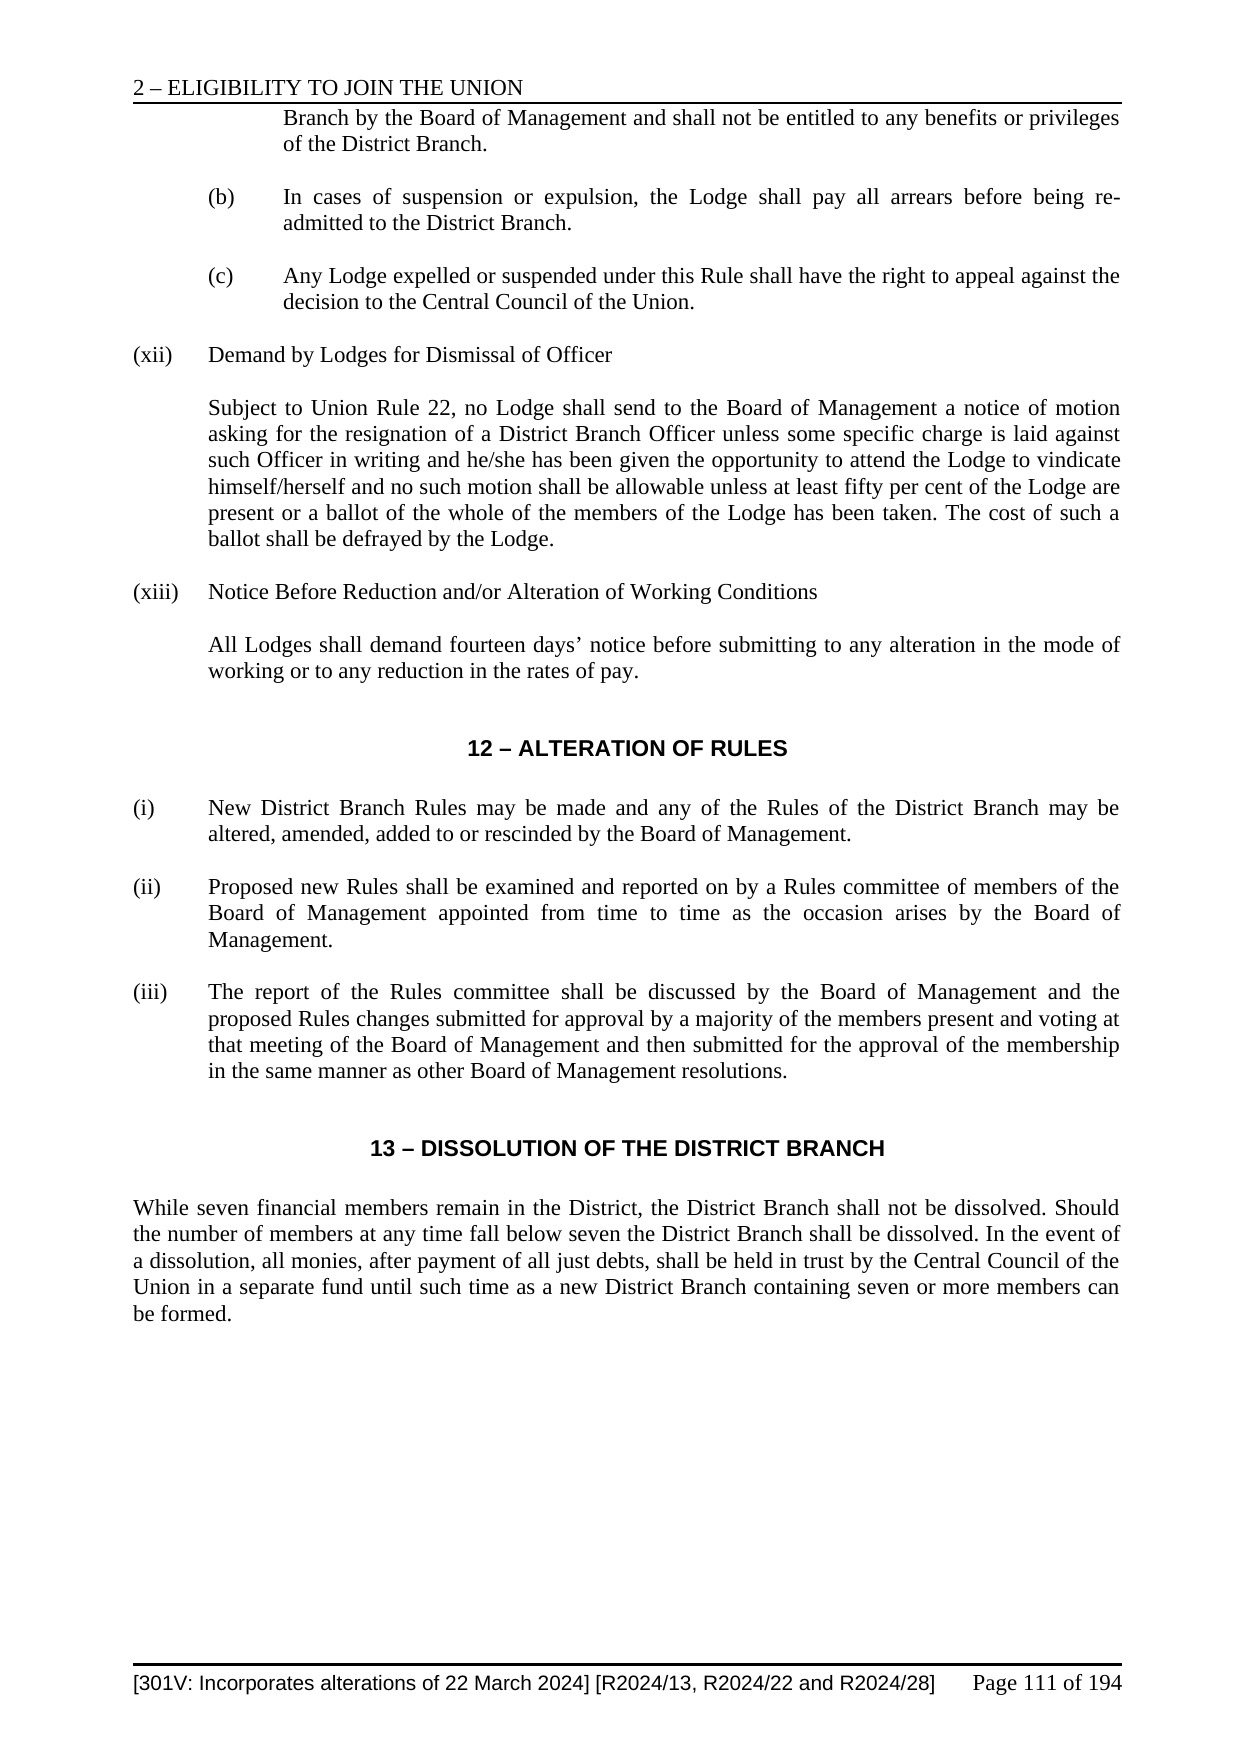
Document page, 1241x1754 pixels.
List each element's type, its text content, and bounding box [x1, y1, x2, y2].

text (i) New District Branch Rules may be made and any of the Rules of the District Branch may be altered, amended, added to or rescinded by the Board of Management. [133, 794, 1122, 847]
text (xii) Demand by Lodges for Dismissal of Officer [133, 341, 1122, 367]
text (xiii) Notice Before Reduction and/or Alteration of Working Conditions [133, 578, 1122, 604]
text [133, 104, 1122, 157]
text (b) In cases of suspension or expulsion, the Lodge shall pay all arrears before being re-admitted to the District Branch. [133, 183, 1122, 236]
text (c) Any Lodge expelled or suspended under this Rule shall have the right to appeal against the decision to the Central Council of the Union. [133, 262, 1122, 315]
text All Lodges shall demand fourteen days’ notice before submitting to any alteration in the mode of working or to any reduction in the rates of pay. [133, 631, 1122, 684]
text (ii) Proposed new Rules shall be examined and reported on by a Rules committee of members of the Board of Management appointed from time to time as the occasion arises by the Board of Management. [133, 873, 1122, 952]
subtitle 12 – ALTERATION OF RULES [133, 735, 1122, 761]
text While seven financial members remain in the District, the District Branch shall not be dissolved. Should the number of members at any time fall below seven the District Branch shall be dissolved. In the event of a dissolution, all monies, after payment of all just debts, shall be held in trust by the Central Council of the Union in a separate fund until such time as a new District Branch containing seven or more members can be formed. [133, 1194, 1122, 1326]
subtitle 13 – DISSOLUTION OF THE DISTRICT BRANCH [133, 1135, 1122, 1162]
text Subject to Union Rule 22, no Lodge shall send to the Board of Management a notice of motion asking for the resignation of a District Branch Officer unless some specific charge is laid against such Officer in writing and he/she has been given the opportunity to attend the Lodge to vindicate himself/herself and no such motion shall be allowable unless at least fifty per cent of the Lodge are present or a ballot of the whole of the members of the Lodge has been taken. The cost of such a ballot shall be defrayed by the Lodge. [133, 394, 1122, 552]
text (iii) The report of the Rules committee shall be discussed by the Board of Management and the proposed Rules changes submitted for approval by a majority of the members present and voting at that meeting of the Board of Management and then submitted for the approval of the membership in the same manner as other Board of Management resolutions. [133, 978, 1122, 1084]
